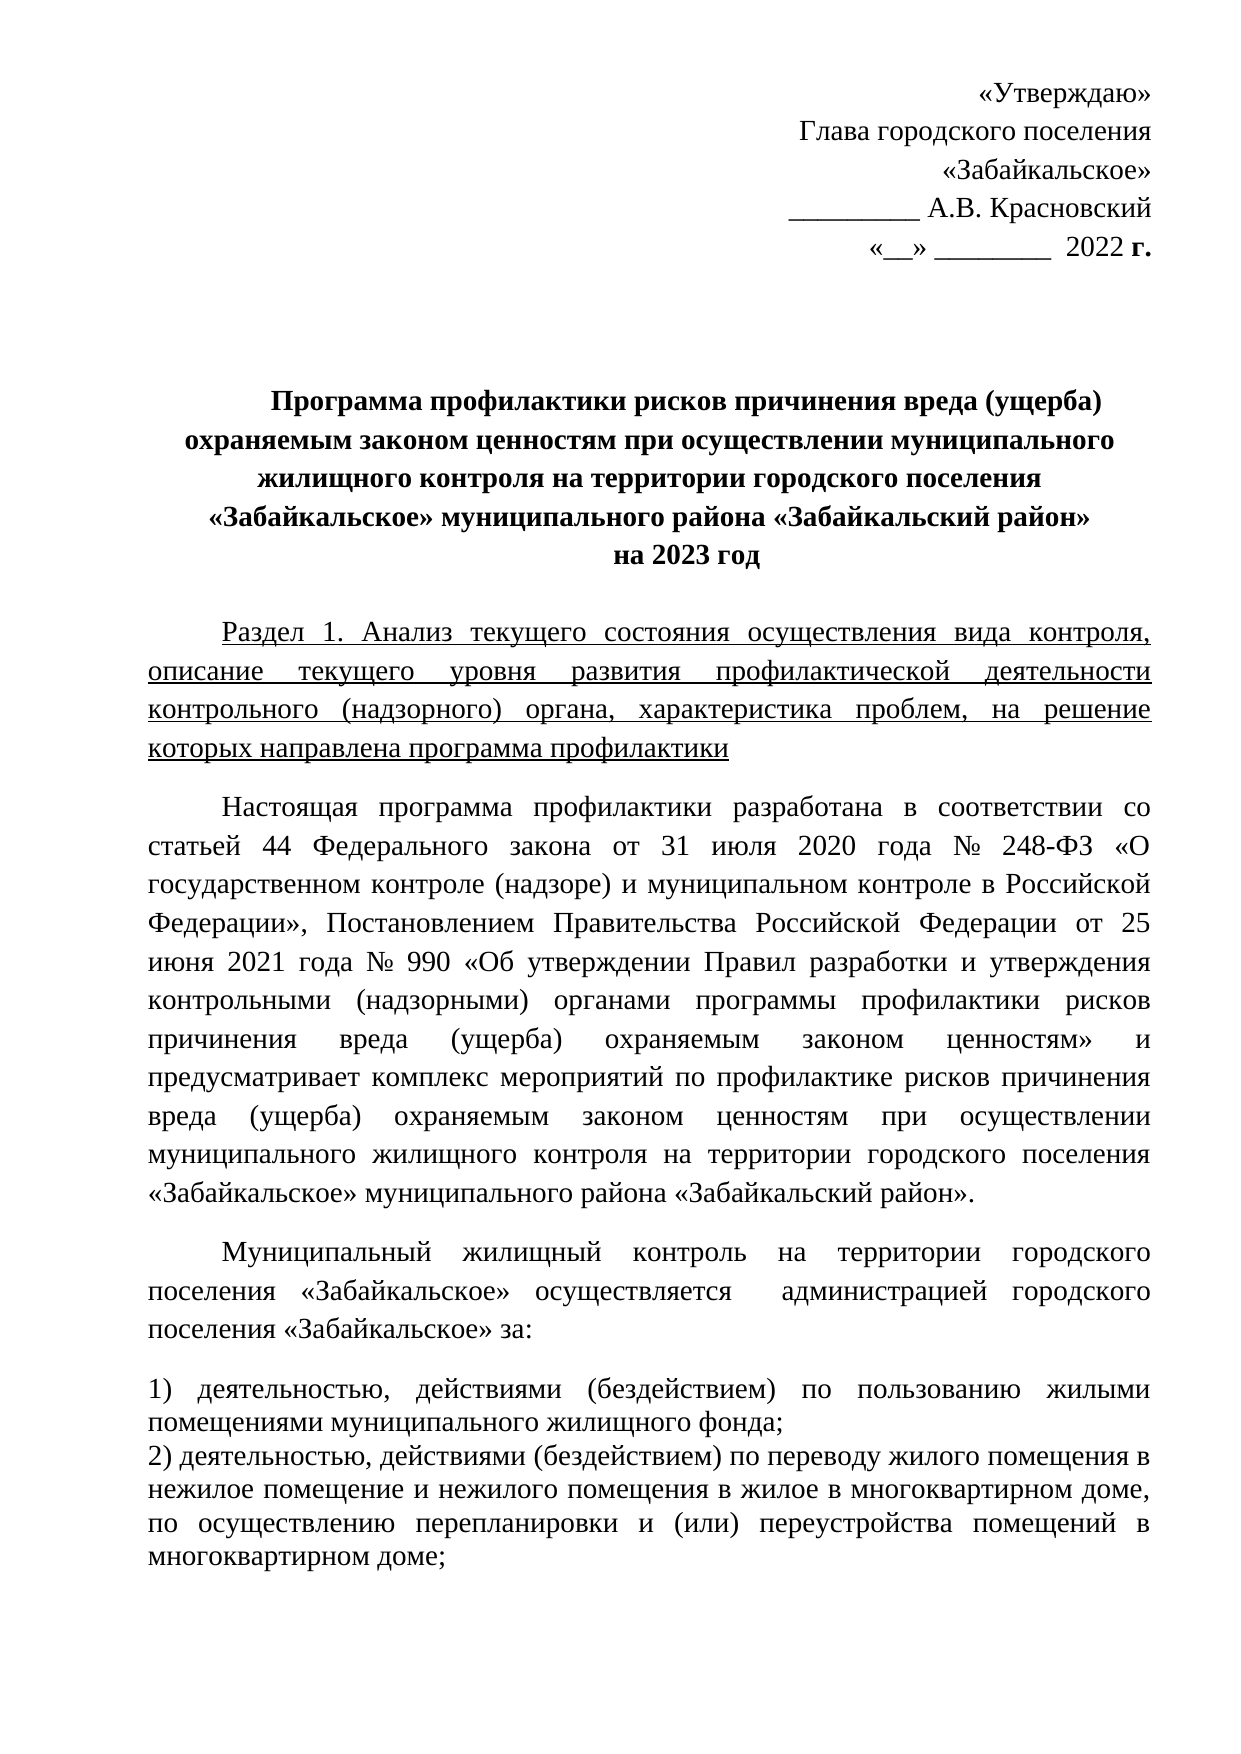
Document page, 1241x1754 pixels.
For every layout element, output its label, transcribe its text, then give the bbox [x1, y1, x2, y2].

text Раздел 1. Анализ текущего состояния осуществления вида контроля, описание текущего уровня развития профилактической деятельности контрольного (надзорного) органа, характеристика проблем, на решение которых направлена программа профилактики [148, 684, 1152, 721]
text Глава городского поселения [148, 113, 1152, 147]
text Раздел 1. Анализ текущего состояния осуществления вида контроля, описание текущего уровня развития профилактической деятельности контрольного (надзорного) органа, характеристика проблем, на решение которых направлена программа профилактики [148, 614, 1152, 682]
text Муниципальный жилищный контроль на территории городского поселения «Забайкальское» осуществляется администрацией городского поселения «Забайкальское» за: [148, 1234, 1152, 1345]
text «Забайкальское» [148, 152, 1152, 186]
text Раздел 1. Анализ текущего состояния осуществления вида контроля, описание текущего уровня развития профилактической деятельности контрольного (надзорного) органа, характеристика проблем, на решение которых направлена программа профилактики [148, 722, 1152, 764]
text 1) деятельностью, действиями (бездействием) по пользованию жилыми помещениями муниципального жилищного фонда; [148, 1371, 1152, 1438]
text «Утверждаю» [148, 75, 1152, 108]
text «__» ________ 2022 г. [148, 229, 1152, 263]
text _________ А.В. Красновский [148, 191, 1152, 224]
text 2) деятельностью, действиями (бездействием) по переводу жилого помещения в нежилое помещение и нежилого помещения в жилое в многоквартирном доме, по осуществлению перепланировки и (или) переустройства помещений в многоквартирном доме; [148, 1438, 1152, 1572]
title Программа профилактики рисков причинения вреда (ущерба) охраняемым законом ценностям при осуществлении муниципального жилищного контроля на территории городского поселения «Забайкальское» муниципального района «Забайкальский район» [148, 383, 1152, 532]
text Настоящая программа профилактики разработана в соответствии со статьей 44 Федерального закона от 31 июля 2020 года № 248-ФЗ «О государственном контроле (надзоре) и муниципальном контроле в Российской Федерации», Постановлением Правительства Российской Федерации от 25 июня 2021 года № 990 «Об утверждении Правил разработки и утверждения контрольными (надзорными) органами программы профилактики рисков причинения вреда (ущерба) охраняемым законом ценностям» и предусматривает комплекс мероприятий по профилактике рисков причинения вреда (ущерба) охраняемым законом ценностям при осуществлении муниципального жилищного контроля на территории городского поселения «Забайкальское» муниципального района «Забайкальский район». [148, 789, 1152, 1208]
title на 2023 год [148, 537, 1152, 571]
